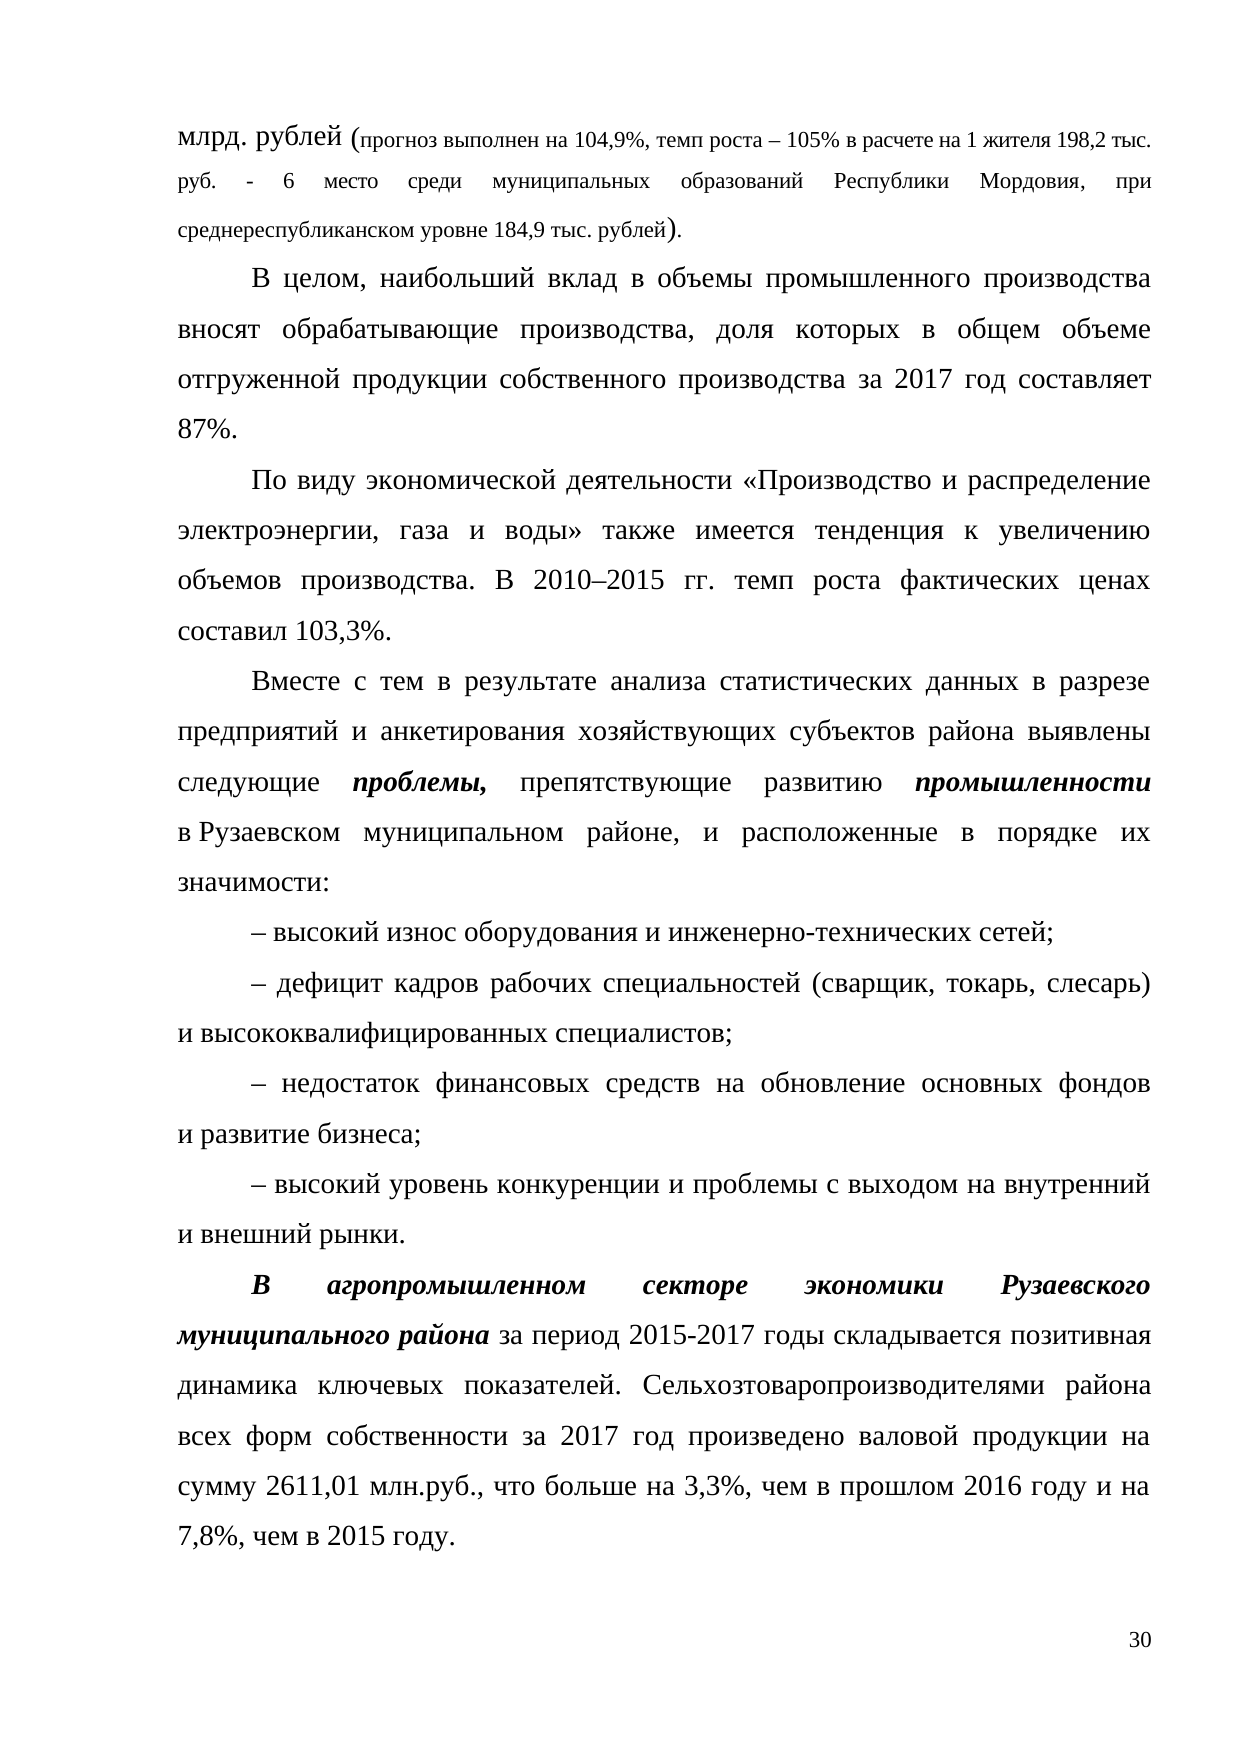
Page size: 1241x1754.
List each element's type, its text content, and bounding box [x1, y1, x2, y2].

text Вместе с тем в результате анализа статистических данных в разрезе предприятий и анкетирования хозяйствующих субъектов района выявлены следующие проблемы, препятствующие развитию промышленности в Рузаевском муниципальном районе, и расположенные в порядке их значимости: [177, 663, 1152, 898]
text В агропромышленном секторе экономики Рузаевского муниципального района за период 2015-2017 годы складывается позитивная динамика ключевых показателей. Сельхозтоваропроизводителями района всех форм собственности за 2017 год произведено валовой продукции на сумму 2611,01 млн.руб., что больше на 3,3%, чем в прошлом 2016 году и на 7,8%, чем в 2015 году. [177, 1267, 1152, 1552]
text – высокий уровень конкуренции и проблемы с выходом на внутренний и внешний рынки. [177, 1166, 1152, 1250]
text – дефицит кадров рабочих специальностей (сварщик, токарь, слесарь) и высококвалифицированных специалистов; [177, 965, 1152, 1049]
text В целом, наибольший вклад в объемы промышленного производства вносят обрабатывающие производства, доля которых в общем объеме отгруженной продукции собственного производства за 2017 год составляет 87%. [177, 261, 1152, 445]
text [177, 118, 1152, 244]
text – недостаток финансовых средств на обновление основных фондов и развитие бизнеса; [177, 1066, 1152, 1149]
text По виду экономической деятельности «Производство и распределение электроэнергии, газа и воды» также имеется тенденция к увеличению объемов производства. В 2010–2015 гг. темп роста фактических ценах составил 103,3%. [177, 462, 1152, 646]
text – высокий износ оборудования и инженерно-технических сетей; [177, 914, 1152, 948]
